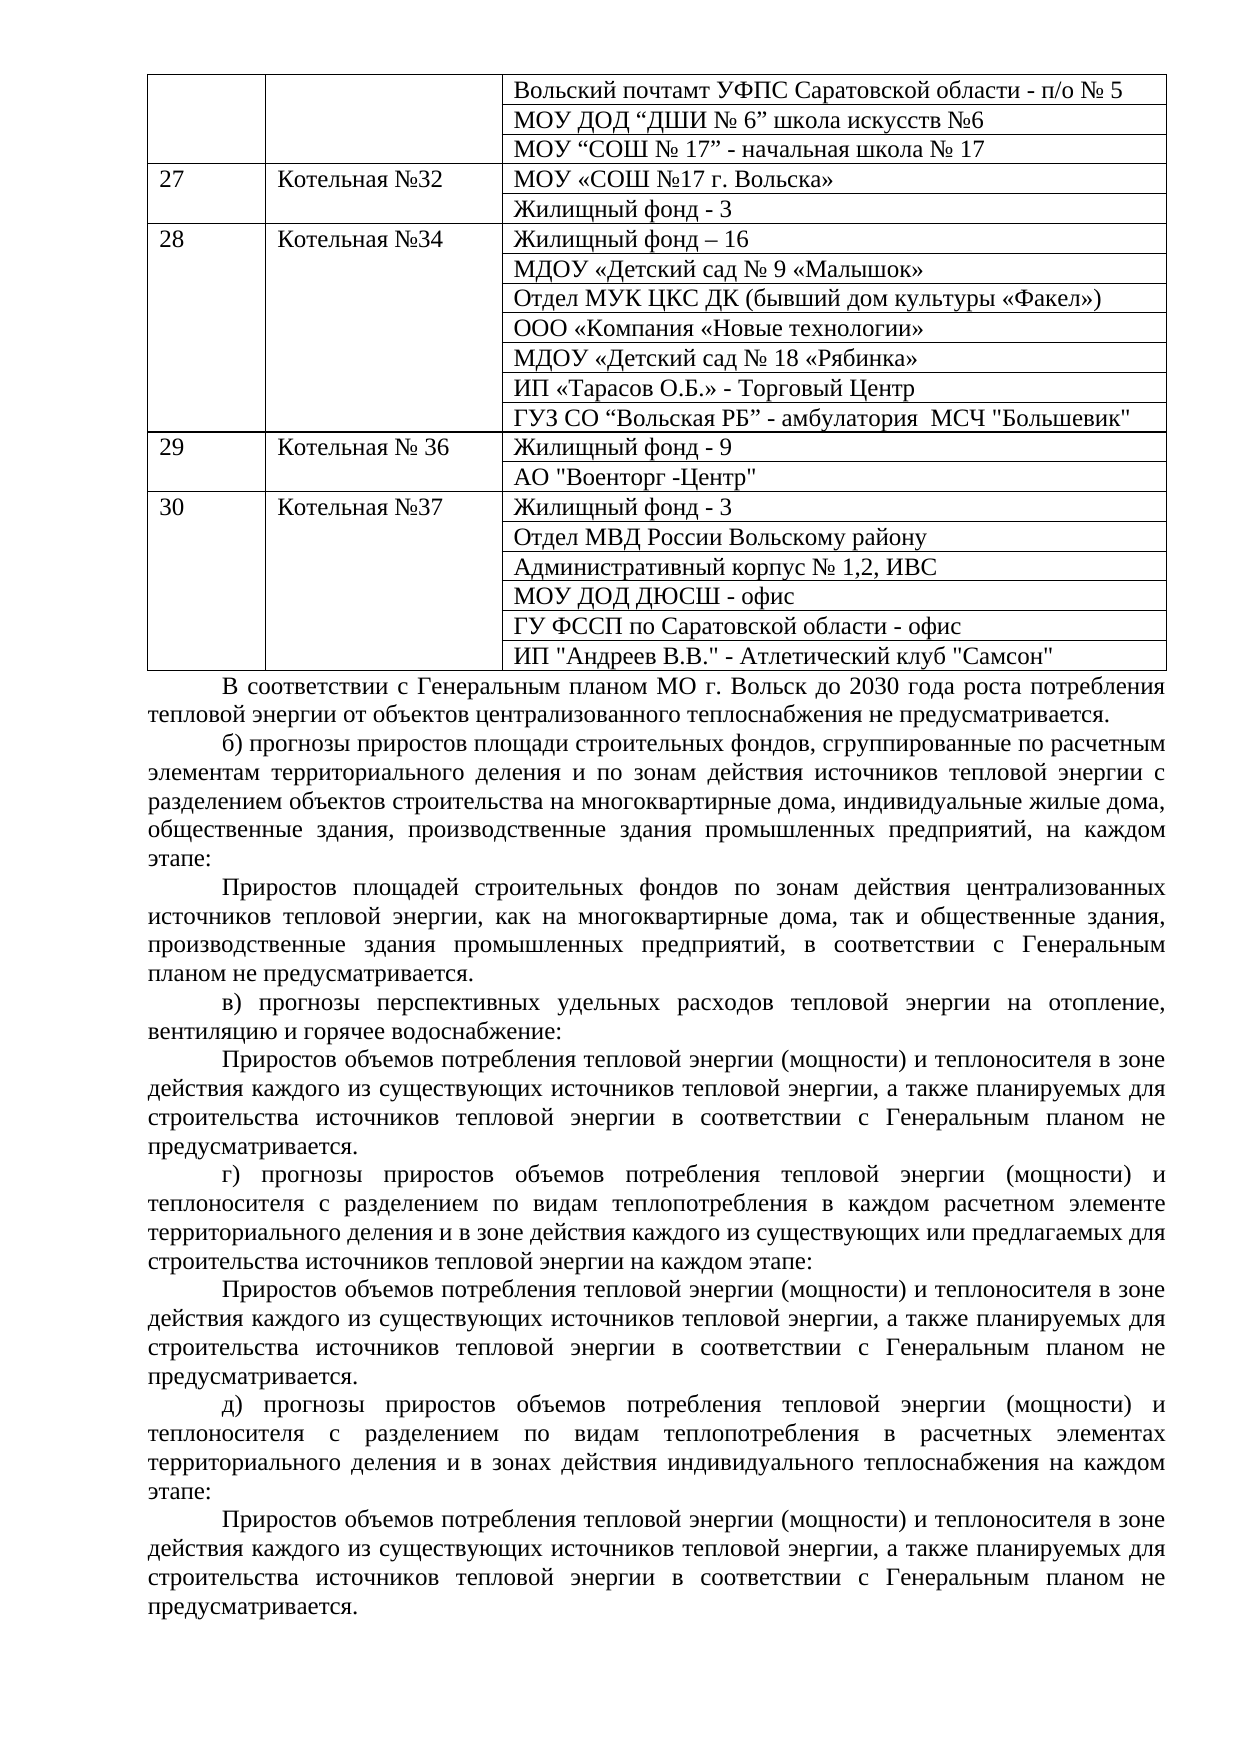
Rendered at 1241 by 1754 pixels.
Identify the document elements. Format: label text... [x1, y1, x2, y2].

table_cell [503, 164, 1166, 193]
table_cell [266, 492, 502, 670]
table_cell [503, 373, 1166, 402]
text Приростов объемов потребления тепловой энергии (мощности) и теплоносителя в зоне действия каждого из существующих источников тепловой энергии, а также планируемых для строительства источников тепловой энергии в соответствии с Генеральным планом не предусматривается. [148, 1274, 1167, 1389]
text Приростов объемов потребления тепловой энергии (мощности) и теплоносителя в зоне действия каждого из существующих источников тепловой энергии, а также планируемых для строительства источников тепловой энергии в соответствии с Генеральным планом не предусматривается. [148, 1044, 1167, 1159]
text Приростов объемов потребления тепловой энергии (мощности) и теплоносителя в зоне действия каждого из существующих источников тепловой энергии, а также планируемых для строительства источников тепловой энергии в соответствии с Генеральным планом не предусматривается. [148, 1504, 1167, 1619]
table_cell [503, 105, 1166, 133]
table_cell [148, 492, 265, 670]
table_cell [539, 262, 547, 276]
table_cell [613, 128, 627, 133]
text г) прогнозы приростов объемов потребления тепловой энергии (мощности) и теплоносителя с разделением по видам теплопотребления в каждом расчетном элементе территориального деления и в зоне действия каждого из существующих или предлагаемых для строительства источников тепловой энергии на каждом этапе: [148, 1159, 1167, 1274]
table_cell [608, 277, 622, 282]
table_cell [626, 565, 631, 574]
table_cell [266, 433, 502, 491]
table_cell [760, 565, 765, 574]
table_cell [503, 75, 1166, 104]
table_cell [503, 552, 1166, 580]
text В соответствии с Генеральным планом МО г. Вольск до 2030 года роста потребления тепловой энергии от объектов централизованного теплоснабжения не предусматривается. [148, 671, 1167, 728]
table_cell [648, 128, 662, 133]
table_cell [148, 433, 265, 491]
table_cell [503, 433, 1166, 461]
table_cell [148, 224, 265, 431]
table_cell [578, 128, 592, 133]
text д) прогнозы приростов объемов потребления тепловой энергии (мощности) и теплоносителя с разделением по видам теплопотребления в расчетных элементах территориального деления и в зонах действия индивидуального теплоснабжения на каждом этапе: [148, 1389, 1167, 1504]
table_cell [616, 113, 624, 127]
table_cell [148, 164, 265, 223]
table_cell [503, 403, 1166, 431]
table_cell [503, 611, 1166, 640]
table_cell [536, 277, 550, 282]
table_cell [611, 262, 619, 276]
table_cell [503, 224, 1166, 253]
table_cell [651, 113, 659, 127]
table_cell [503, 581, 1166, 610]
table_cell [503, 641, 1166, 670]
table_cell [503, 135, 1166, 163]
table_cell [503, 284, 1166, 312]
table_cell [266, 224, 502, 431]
text б) прогнозы приростов площади строительных фондов, сгруппированные по расчетным элементам территориального деления и по зонам действия источников тепловой энергии с разделением объектов строительства на многоквартирные дома, индивидуальные жилые дома, общественные здания, производственные здания промышленных предприятий, на каждом этапе: [148, 728, 1167, 872]
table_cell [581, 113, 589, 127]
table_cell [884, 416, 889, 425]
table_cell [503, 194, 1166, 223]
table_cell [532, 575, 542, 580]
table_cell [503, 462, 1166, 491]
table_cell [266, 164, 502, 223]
text в) прогнозы перспективных удельных расходов тепловой энергии на отопление, вентиляцию и горячее водоснабжение: [148, 987, 1167, 1044]
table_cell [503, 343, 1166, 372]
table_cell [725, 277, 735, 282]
text Приростов площадей строительных фондов по зонам действия централизованных источников тепловой энергии, как на многоквартирные дома, так и общественные здания, производственные здания промышленных предприятий, в соответствии с Генеральным планом не предусматривается. [148, 872, 1167, 987]
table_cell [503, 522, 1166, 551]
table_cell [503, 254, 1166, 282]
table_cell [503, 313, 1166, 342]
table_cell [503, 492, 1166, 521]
